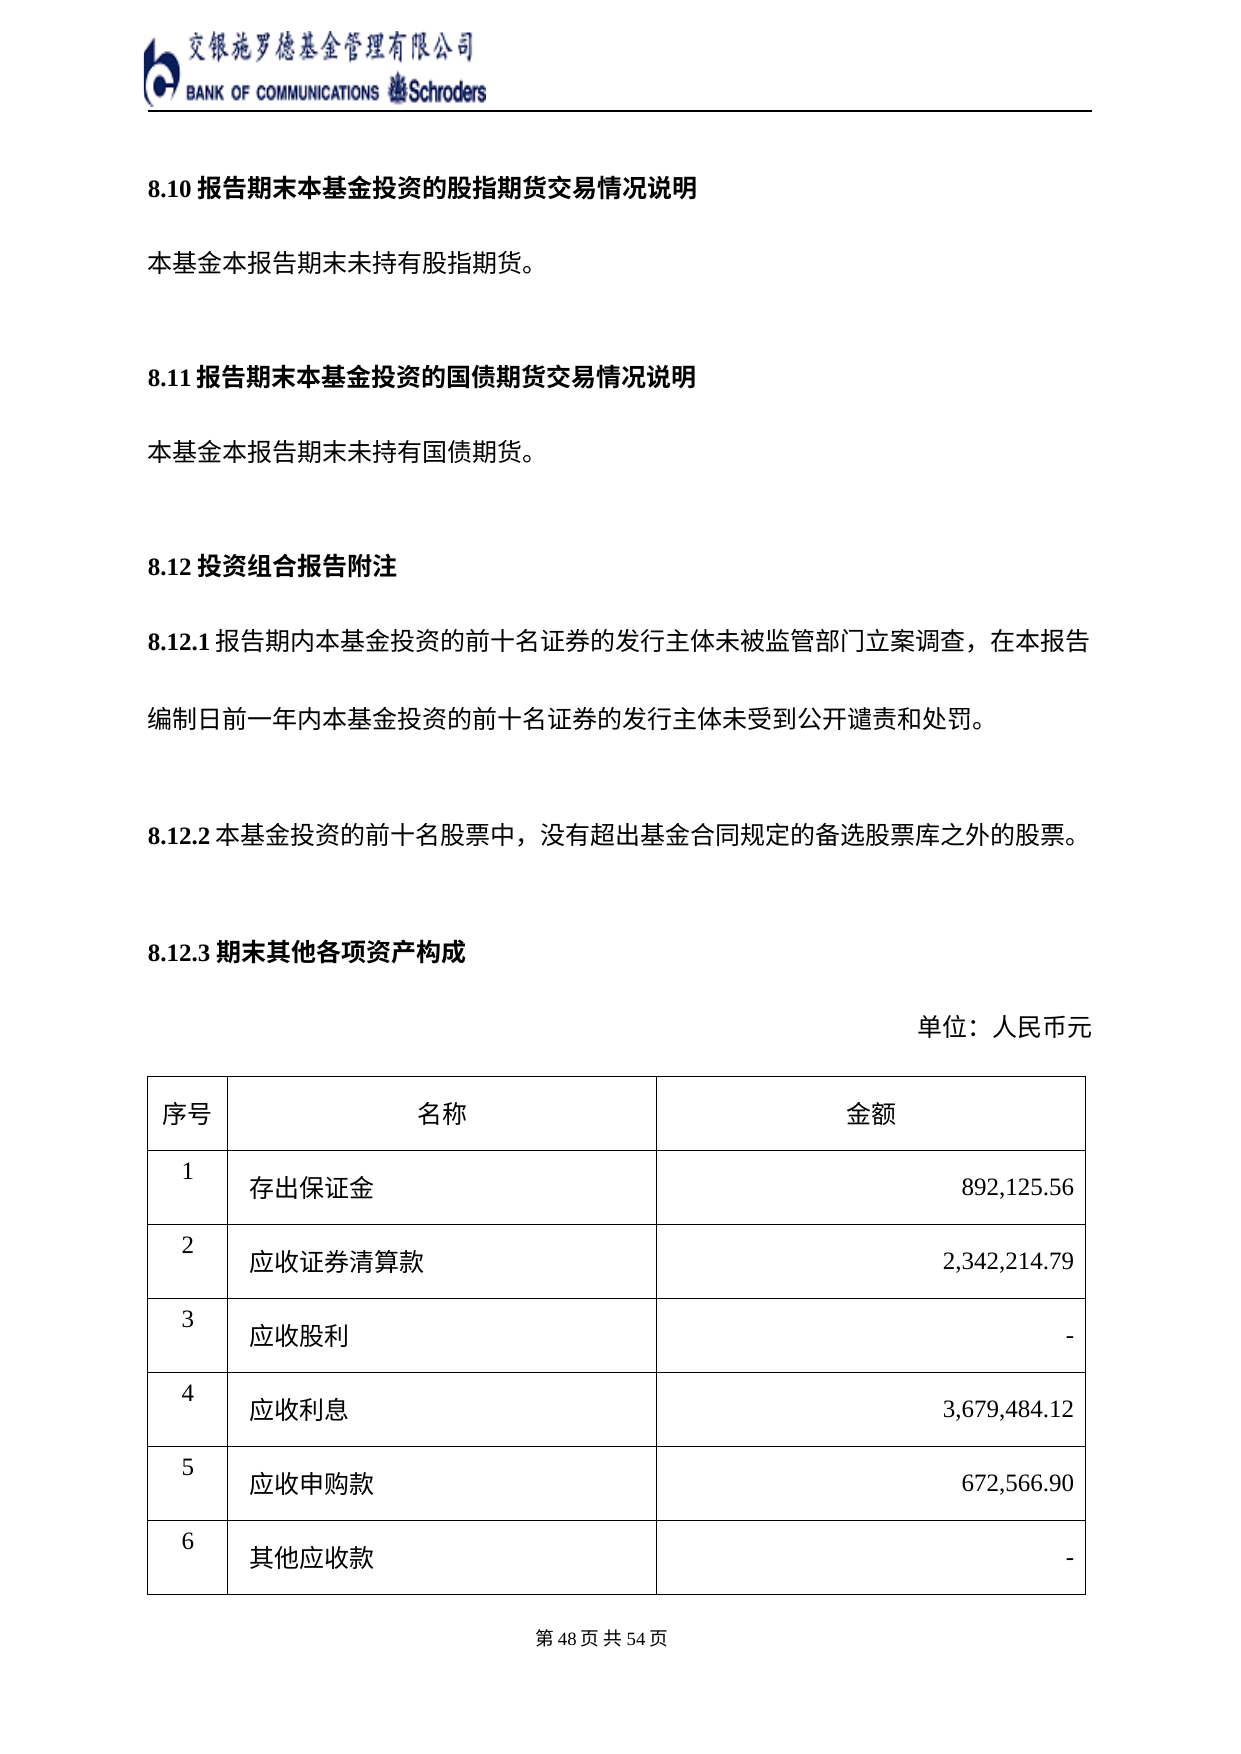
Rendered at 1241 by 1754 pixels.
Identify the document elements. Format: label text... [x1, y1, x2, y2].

table_header 名称 [228, 1077, 656, 1150]
table_cell 672,566.90 [657, 1447, 1085, 1520]
table_cell 3 [148, 1299, 227, 1372]
subtitle 8.12 投资组合报告附注 [148, 532, 1092, 597]
table_cell 1 [148, 1151, 227, 1224]
table_cell 存出保证金 [228, 1151, 656, 1224]
table_header 序号 [148, 1077, 227, 1150]
text 单位：人民币元 [149, 993, 1092, 1058]
table_cell 应收利息 [228, 1373, 656, 1446]
table_cell - [657, 1299, 1085, 1372]
table_cell 应收申购款 [228, 1447, 656, 1520]
table_cell 5 [148, 1447, 227, 1520]
subtitle 8.11报告期末本基金投资的国债期货交易情况说明 [148, 343, 1092, 408]
table_cell 2 [148, 1225, 227, 1298]
table_cell 应收股利 [228, 1299, 656, 1372]
picture [143, 31, 486, 107]
subtitle 8.10 报告期末本基金投资的股指期货交易情况说明 [148, 154, 1092, 219]
table_cell 2,342,214.79 [657, 1225, 1085, 1298]
table_cell 4 [148, 1373, 227, 1446]
subtitle 8.12.3 期末其他各项资产构成 [148, 918, 1092, 983]
text 8.12.2本基金投资的前十名股票中，没有超出基金合同规定的备选股票库之外的股票。 [148, 801, 1092, 866]
text 本基金本报告期末未持有国债期货。 [148, 418, 1092, 522]
text 8.12.1报告期内本基金投资的前十名证券的发行主体未被监管部门立案调查，在本报告编制日前一年内本基金投资的前十名证券的发行主体未受到公开谴责和处罚。 [148, 607, 1092, 750]
table_cell 3,679,484.12 [657, 1373, 1085, 1446]
table_cell 6 [148, 1521, 227, 1594]
table_cell - [657, 1521, 1085, 1594]
table_cell 应收证券清算款 [228, 1225, 656, 1298]
text 本基金本报告期末未持有股指期货。 [148, 229, 1092, 333]
table_header 金额 [657, 1077, 1085, 1150]
table_cell 892,125.56 [657, 1151, 1085, 1224]
table_cell 其他应收款 [228, 1521, 656, 1594]
